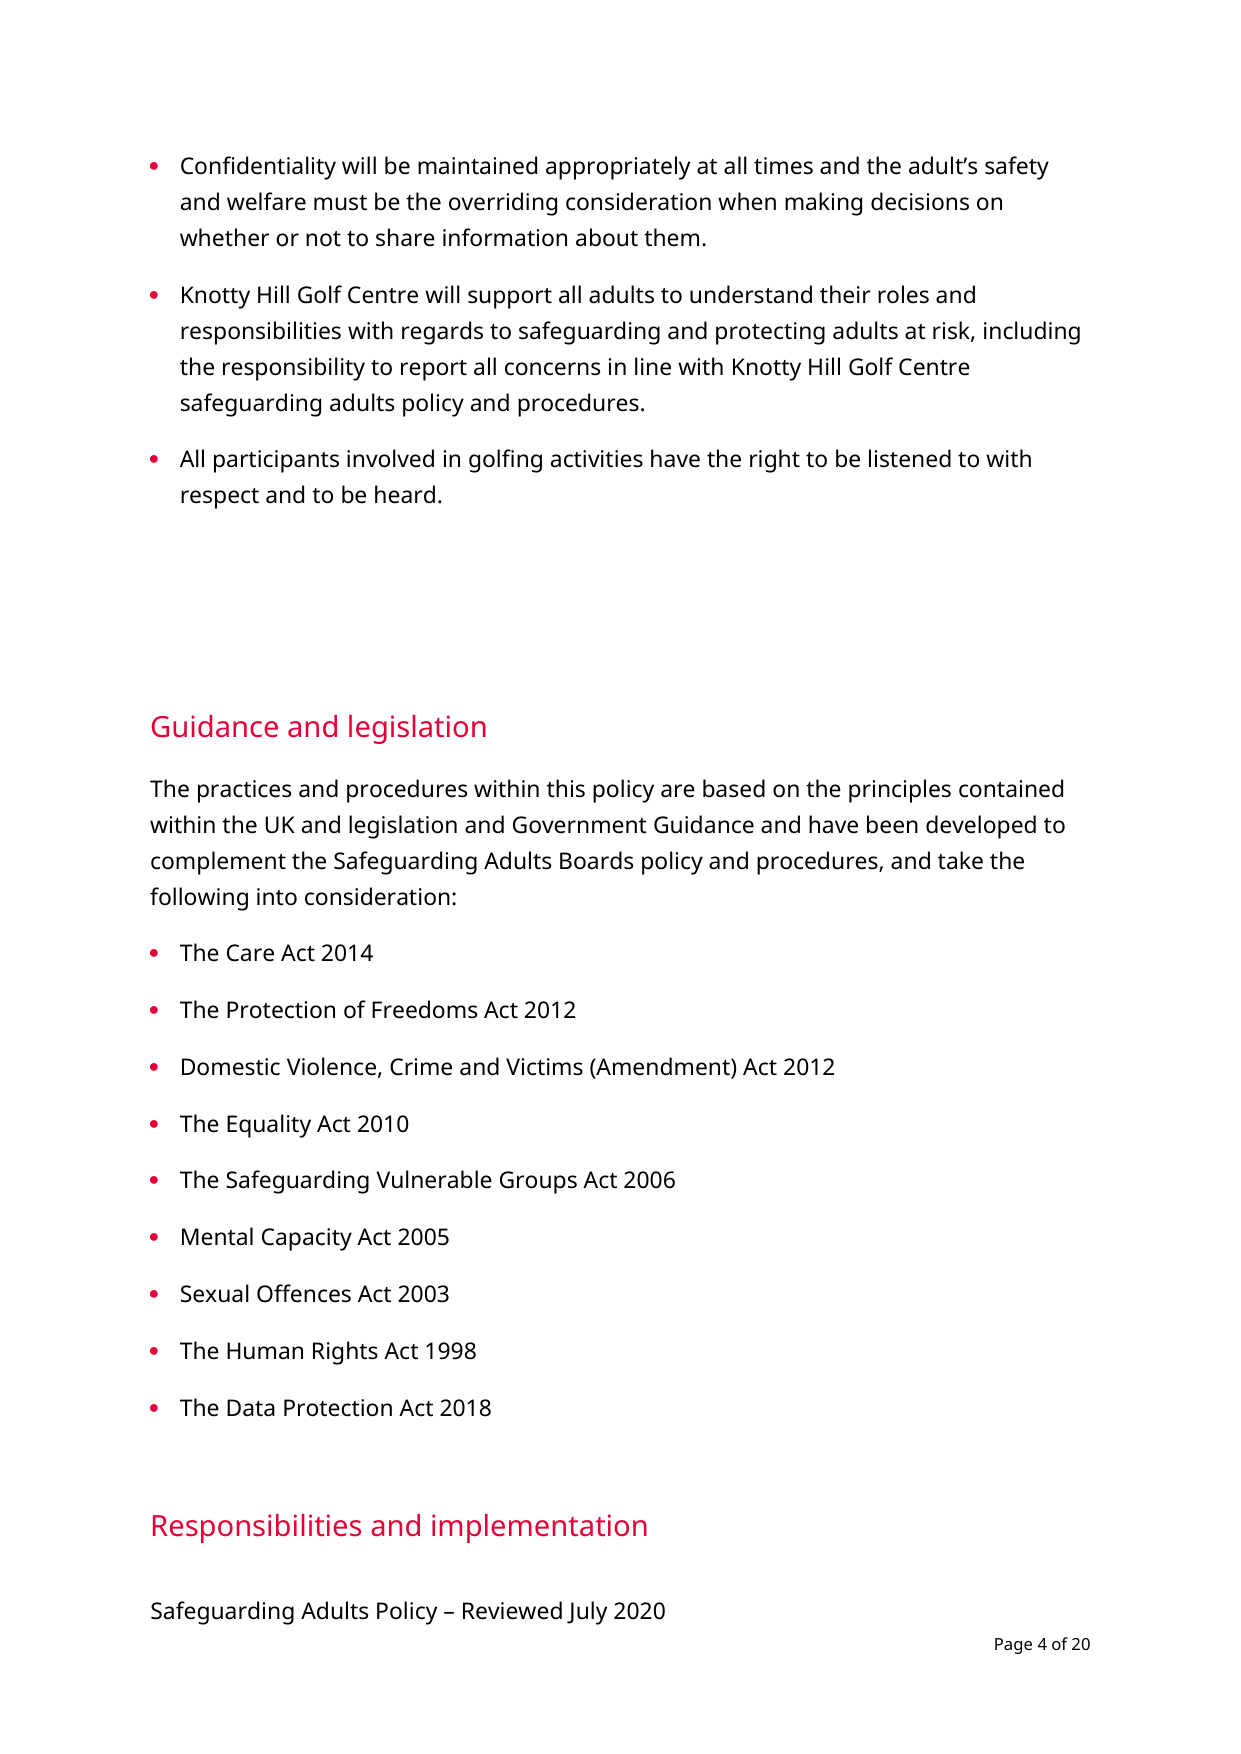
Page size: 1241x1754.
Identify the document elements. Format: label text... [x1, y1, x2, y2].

list Confidentiality will be maintained appropriately at all times and the adult’s safety and welfare must be the overriding consideration when making decisions on whether or not to share information about them. [150, 150, 1090, 253]
list Knotty Hill Golf Centre will support all adults to understand their roles and responsibilities with regards to safeguarding and protecting adults at risk, including the responsibility to report all concerns in line with Knotty Hill Golf Centre safeguarding adults policy and procedures. [150, 279, 1090, 418]
list The Data Protection Act 2018 [150, 1391, 1090, 1423]
list All participants involved in golfing activities have the right to be listened to with respect and to be heard. [150, 443, 1090, 510]
list The Equality Act 2010 [150, 1108, 1090, 1139]
list Sexual Offences Act 2003 [150, 1278, 1090, 1309]
list The Care Act 2014 [150, 937, 1090, 968]
subtitle Responsibilities and implementation [150, 1505, 1090, 1545]
text The practices and procedures within this policy are based on the principles contained within the UK and legislation and Government Guidance and have been developed to complement the Safeguarding Adults Boards policy and procedures, and take the following into consideration: [150, 773, 1090, 912]
list The Human Rights Act 1998 [150, 1335, 1090, 1366]
subtitle Guidance and legislation [150, 706, 1090, 746]
list The Protection of Freedoms Act 2012 [150, 994, 1090, 1025]
list Domestic Violence, Crime and Victims (Amendment) Act 2012 [150, 1051, 1090, 1082]
list Mental Capacity Act 2005 [150, 1221, 1090, 1252]
list The Safeguarding Vulnerable Groups Act 2006 [150, 1164, 1090, 1196]
